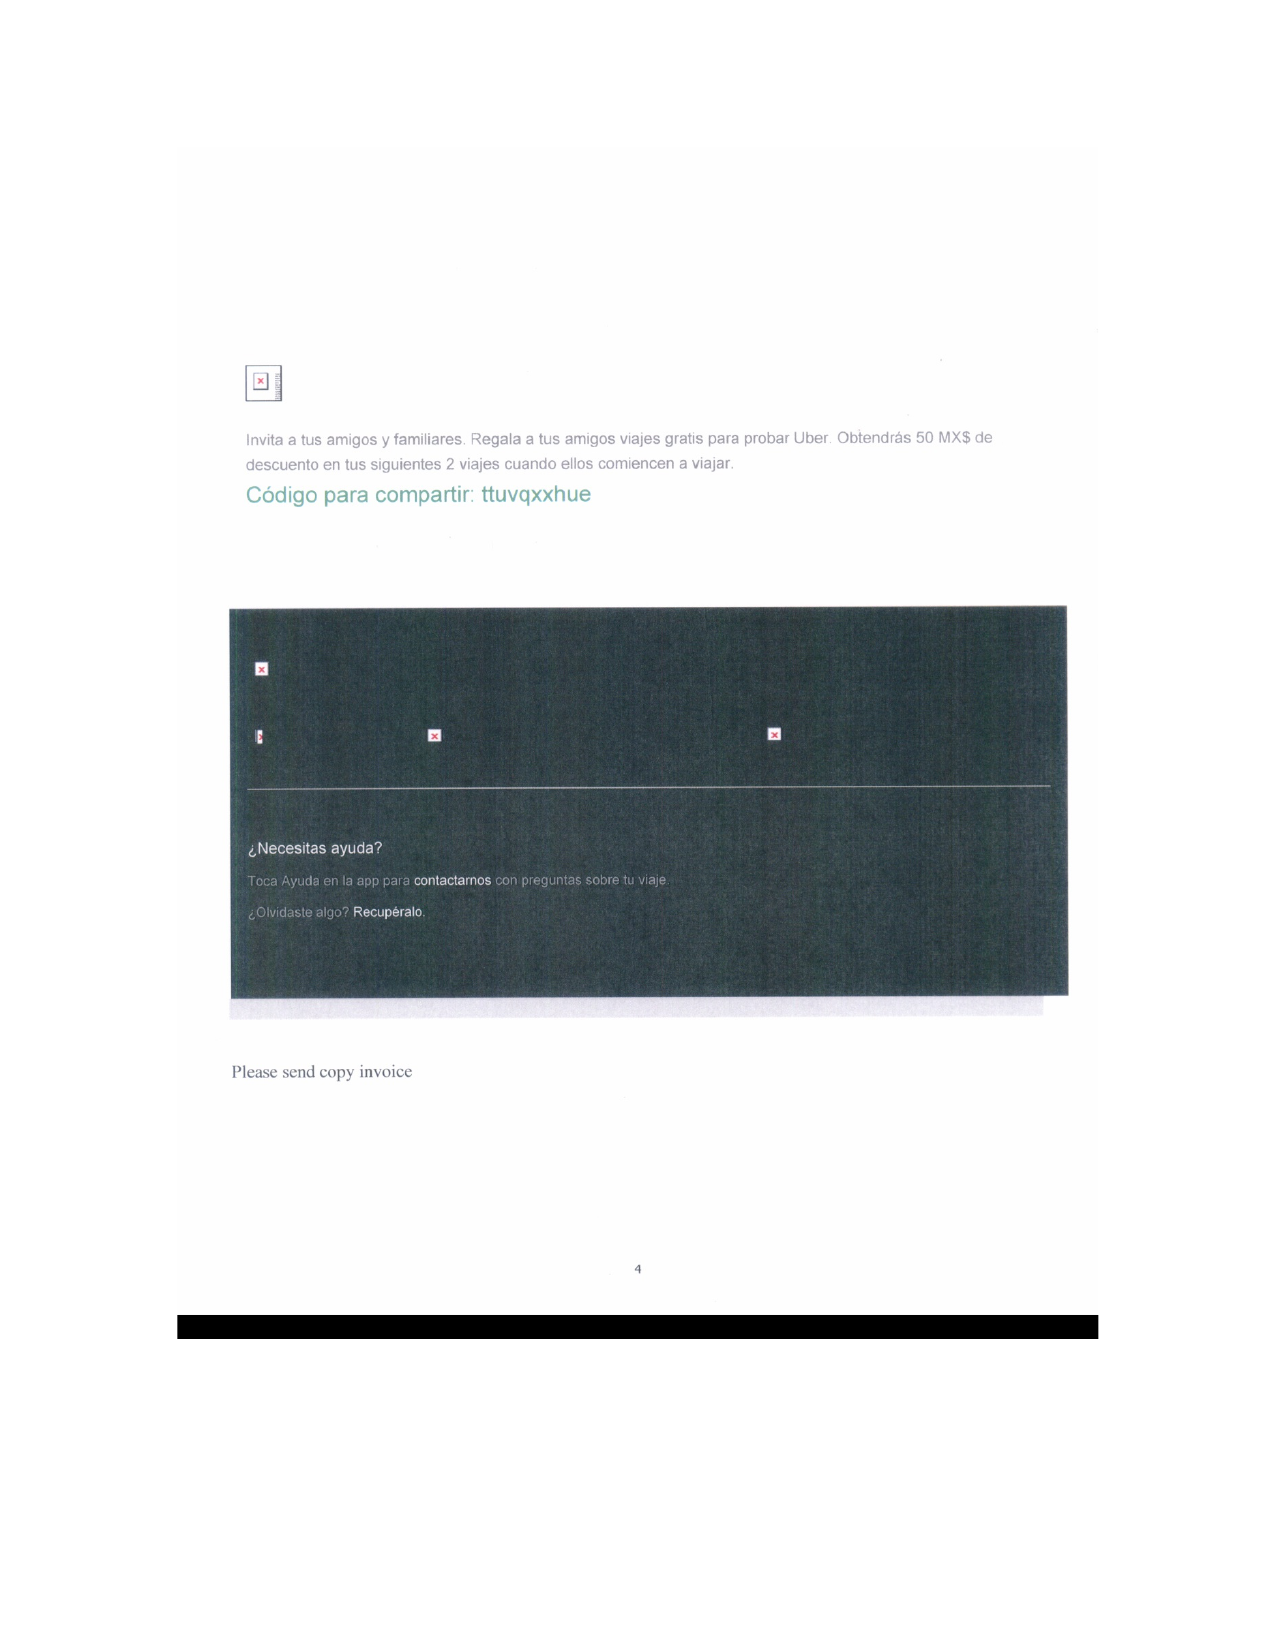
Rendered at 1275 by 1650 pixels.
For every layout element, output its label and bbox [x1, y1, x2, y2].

picture [177, 147, 1099, 1339]
